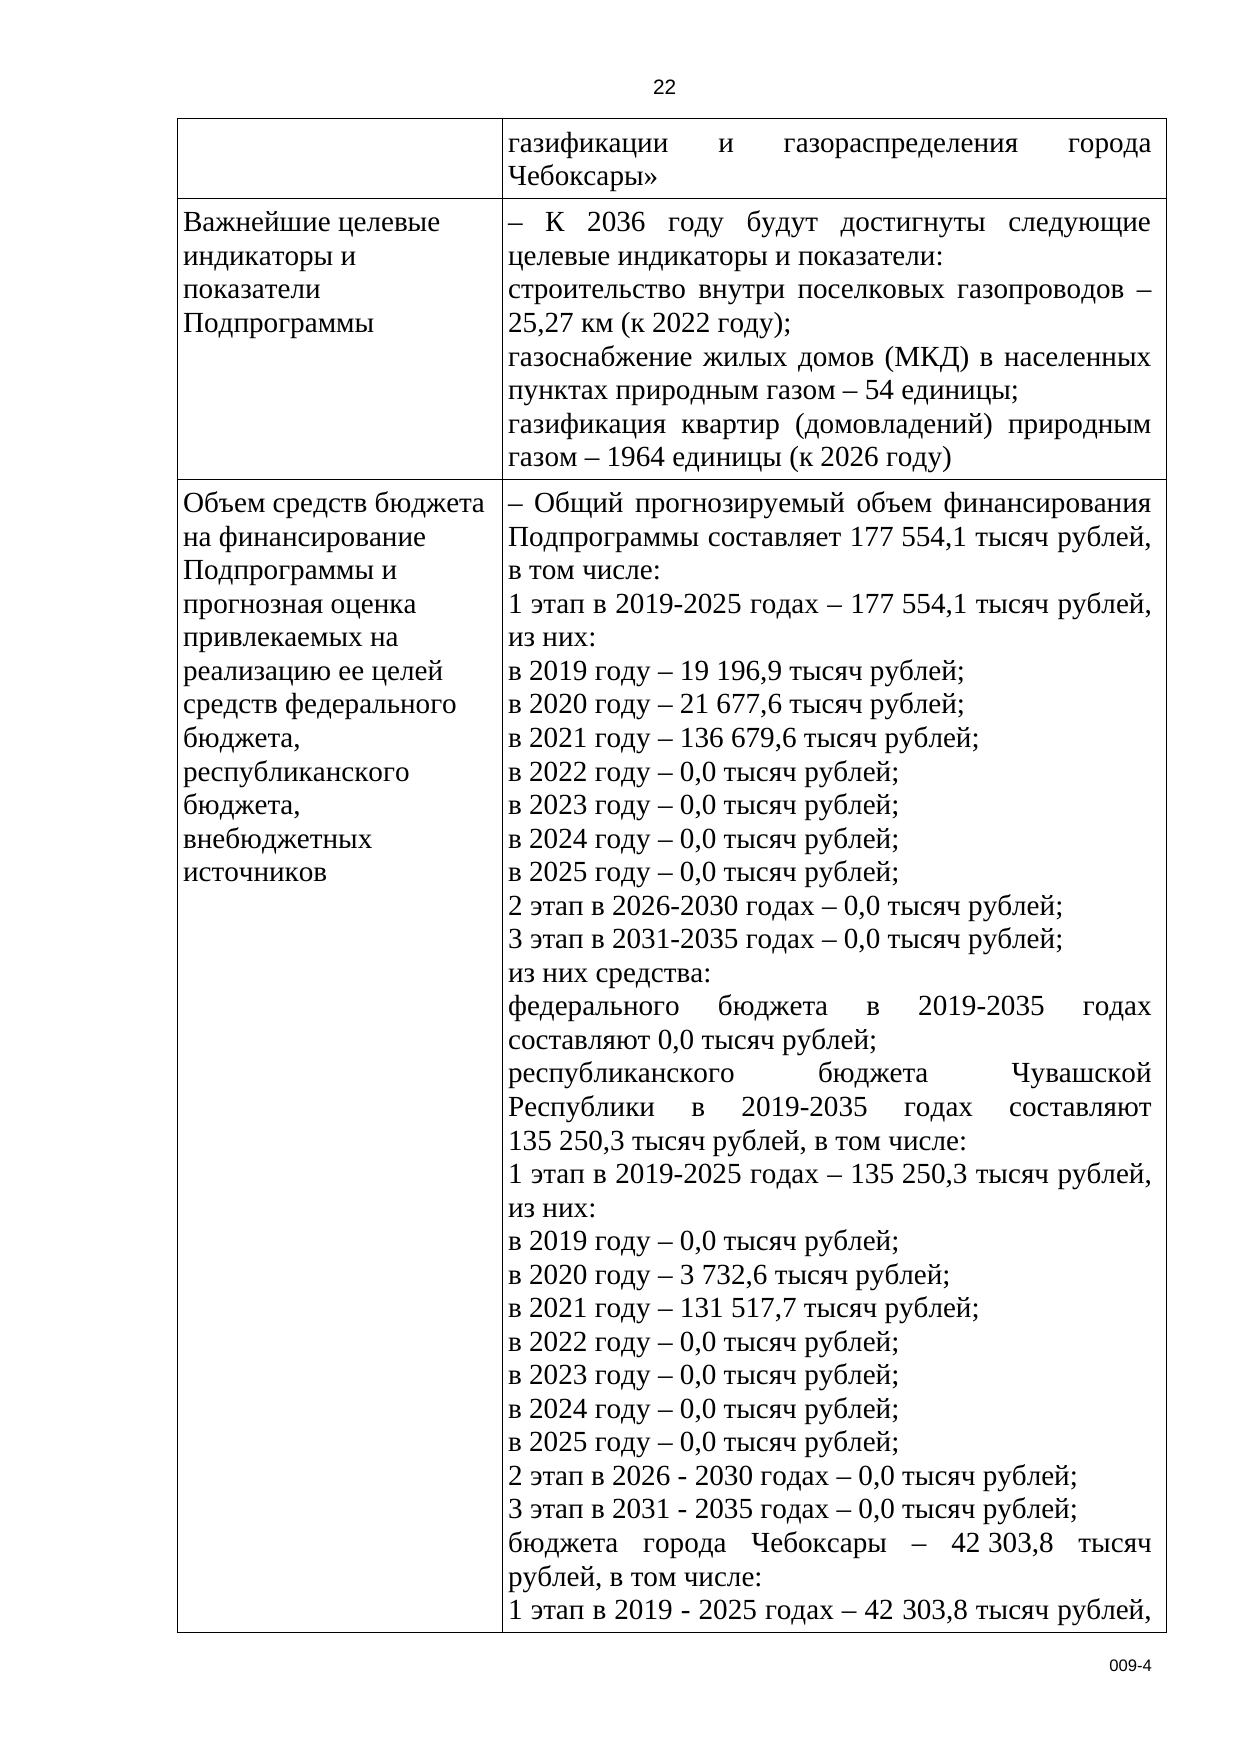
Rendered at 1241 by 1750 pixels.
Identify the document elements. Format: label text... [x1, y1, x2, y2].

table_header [503, 119, 1166, 198]
table_cell – К 2036 году будут достигнуты следующие целевые индикаторы и показатели: строительство внутри поселковых газопроводов – 25,27 км (к 2022 году); газоснабжение жилых домов (МКД) в населенных пунктах природным газом – 54 единицы; газификация квартир (домовладений) природным газом – 1964 единицы (к 2026 году) [503, 199, 1166, 479]
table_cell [178, 480, 502, 1632]
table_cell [503, 480, 1166, 1632]
table_cell Важнейшие целевые индикаторы и показатели Подпрограммы [178, 199, 502, 479]
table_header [178, 119, 502, 198]
